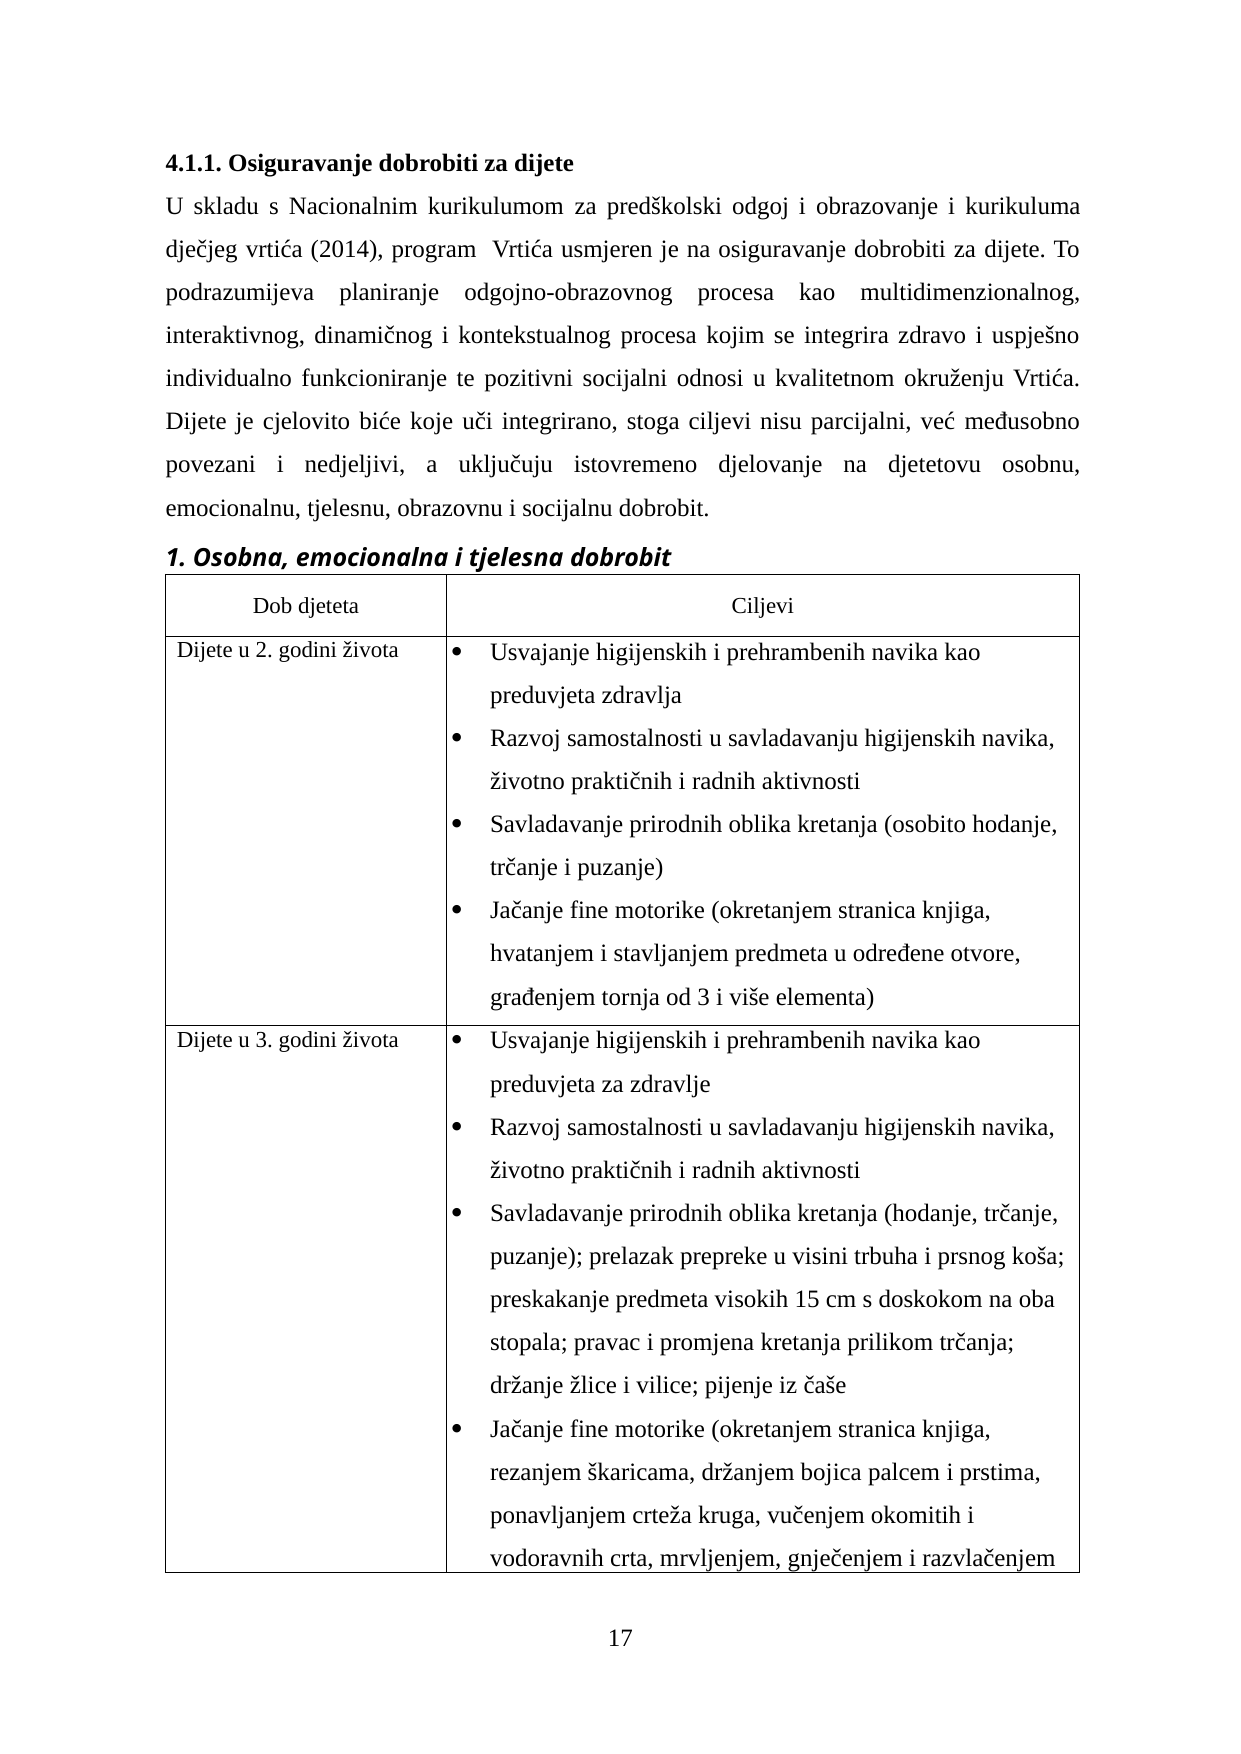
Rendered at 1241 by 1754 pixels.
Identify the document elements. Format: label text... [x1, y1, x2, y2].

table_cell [166, 1026, 446, 1572]
subtitle 1. Osobna, emocionalna i tjelesna dobrobit [165, 540, 1093, 574]
table_header Ciljevi [447, 575, 1079, 636]
text U skladu s Nacionalnim kurikulumom za predškolski odgoj i obrazovanje i kurikuluma dječjeg vrtića (2014), program Vrtića usmjeren je na osiguravanje dobrobiti za dijete. To podrazumijeva planiranje odgojno-obrazovnog procesa kao multidimenzionalnog, interaktivnog, dinamičnog i kontekstualnog procesa kojim se integrira zdravo i uspješno individualno funkcioniranje te pozitivni socijalni odnosi u kvalitetnom okruženju Vrtića. Dijete je cjelovito biće koje uči integrirano, stoga ciljevi nisu parcijalni, već međusobno povezani i nedjeljivi, a uključuju istovremeno djelovanje na djetetovu osobnu, emocionalnu, tjelesnu, obrazovnu i socijalnu dobrobit. [165, 191, 1081, 521]
table_header Dob djeteta [166, 575, 446, 636]
table_cell Dijete u 2. godini života [166, 637, 446, 1024]
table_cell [447, 1026, 1079, 1572]
table_cell Usvajanje higijenskih i prehrambenih navika kao preduvjeta zdravlja Razvoj samostalnosti u savladavanju higijenskih navika, životno praktičnih i radnih aktivnosti Savladavanje prirodnih oblika kretanja (osobito hodanje, trčanje i puzanje) Jačanje fine motorike (okretanjem stranica knjiga, hvatanjem i stavljanjem predmeta u određene otvore, građenjem tornja od 3 i više elementa) [447, 637, 1079, 1024]
subtitle 4.1.1. Osiguravanje dobrobiti za dijete [165, 148, 1081, 176]
